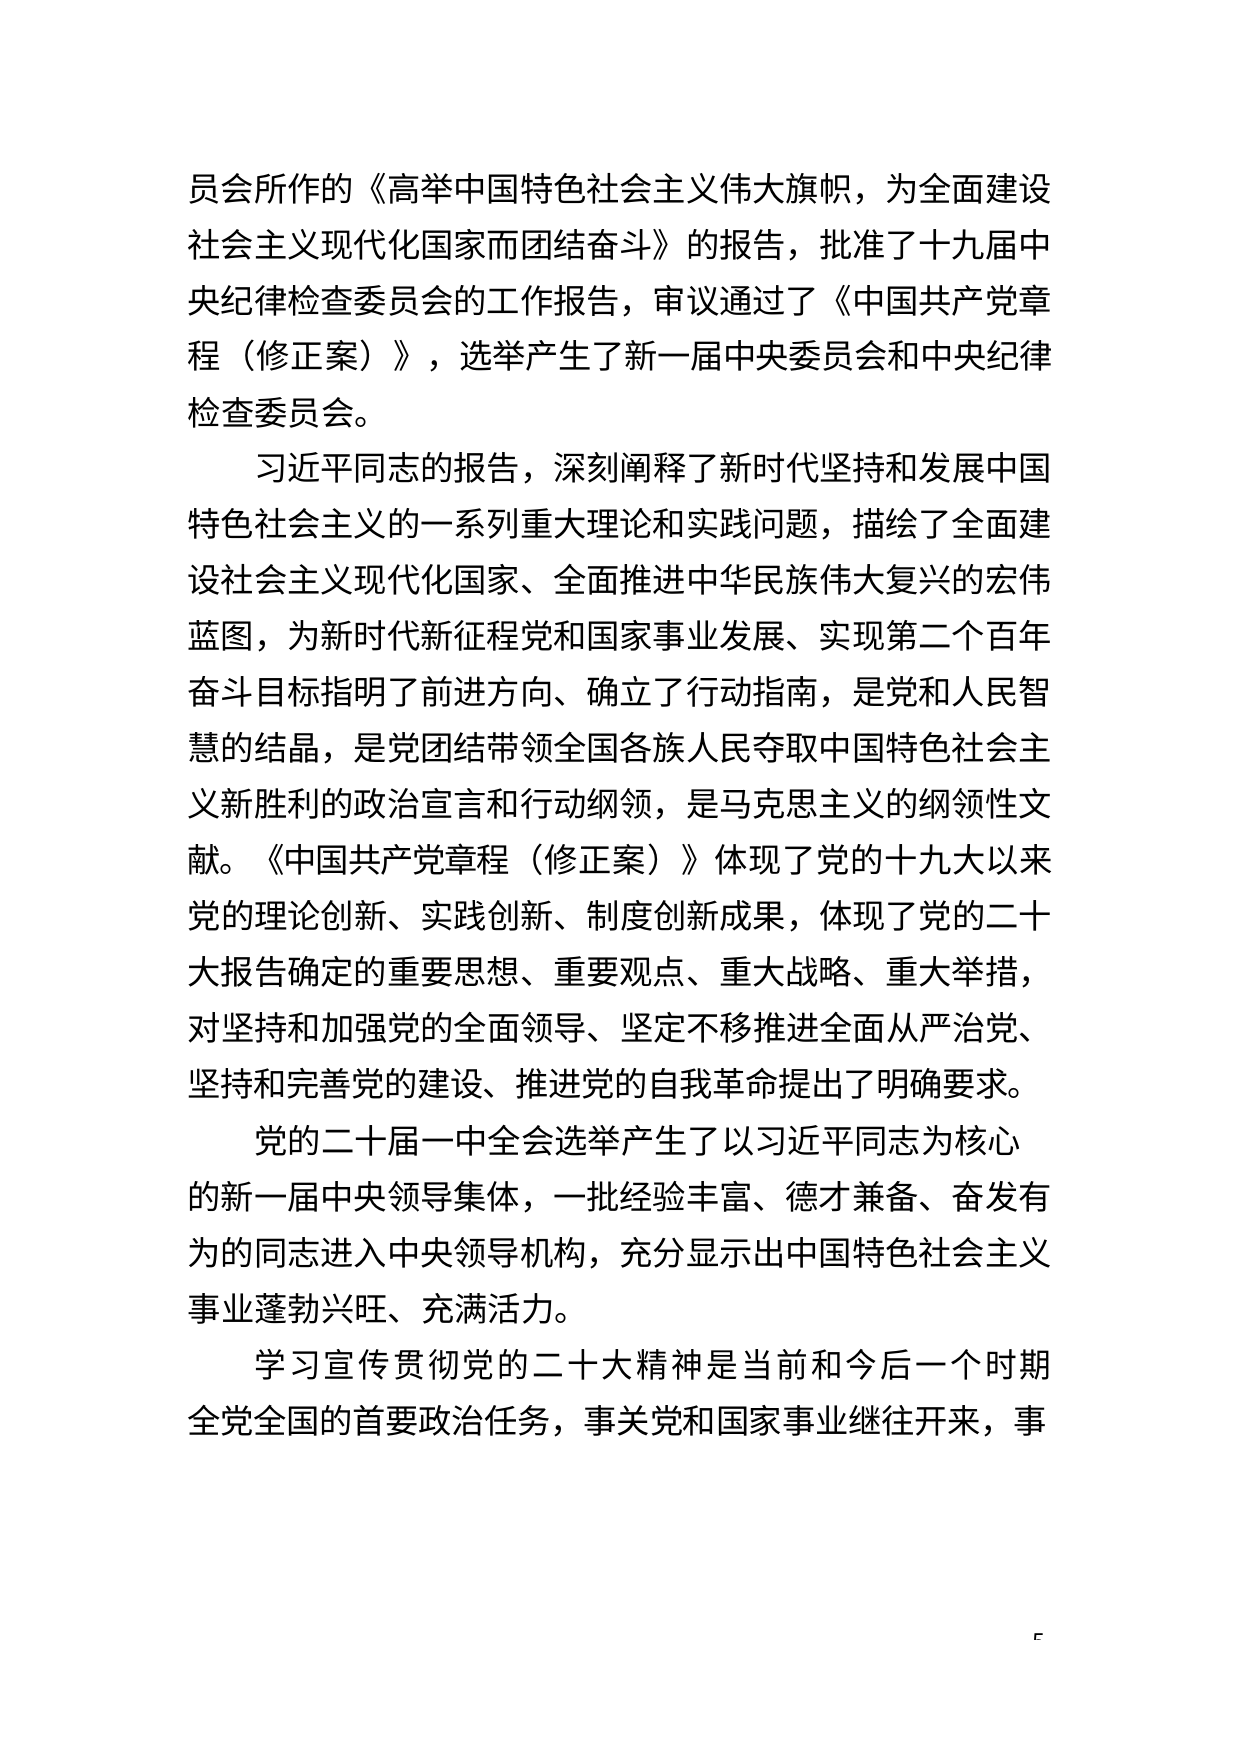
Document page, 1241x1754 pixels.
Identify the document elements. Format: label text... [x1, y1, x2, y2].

text 习近平同志的报告，深刻阐释了新时代坚持和发展中国特色社会主义的一系列重大理论和实践问题，描绘了全面建设社会主义现代化国家、全面推进中华民族伟大复兴的宏伟蓝图，为新时代新征程党和国家事业发展、实现第二个百年奋斗目标指明了前进方向、确立了行动指南，是党和人民智慧的结晶，是党团结带领全国各族人民夺取中国特色社会主义新胜利的政治宣言和行动纲领，是马克思主义的纲领性文献。《中国共产党章程（修正案）》体现了党的十九大以来党的理论创新、实践创新、制度创新成果，体现了党的二十大报告确定的重要思想、重要观点、重大战略、重大举措，对坚持和加强党的全面领导、坚定不移推进全面从严治党、坚持和完善党的建设、推进党的自我革命提出了明确要求。 [187, 442, 1053, 1106]
text 学习宣传贯彻党的二十大精神是当前和今后一个时期 全党全国的首要政治任务，事关党和国家事业继往开来，事 [187, 1339, 1053, 1443]
text 党的二十届一中全会选举产生了以习近平同志为核心 [254, 1113, 1098, 1164]
text 员会所作的《高举中国特色社会主义伟大旗帜，为全面建设社会主义现代化国家而团结奋斗》的报告，批准了十九届中央纪律检查委员会的工作报告，审议通过了《中国共产党章程（修正案）》，选举产生了新一届中央委员会和中央纪律检查委员会。 [187, 162, 1053, 434]
text 的新一届中央领导集体，一批经验丰富、德才兼备、奋发有为的同志进入中央领导机构，充分显示出中国特色社会主义事业蓬勃兴旺、充满活力。 [187, 1171, 1053, 1331]
